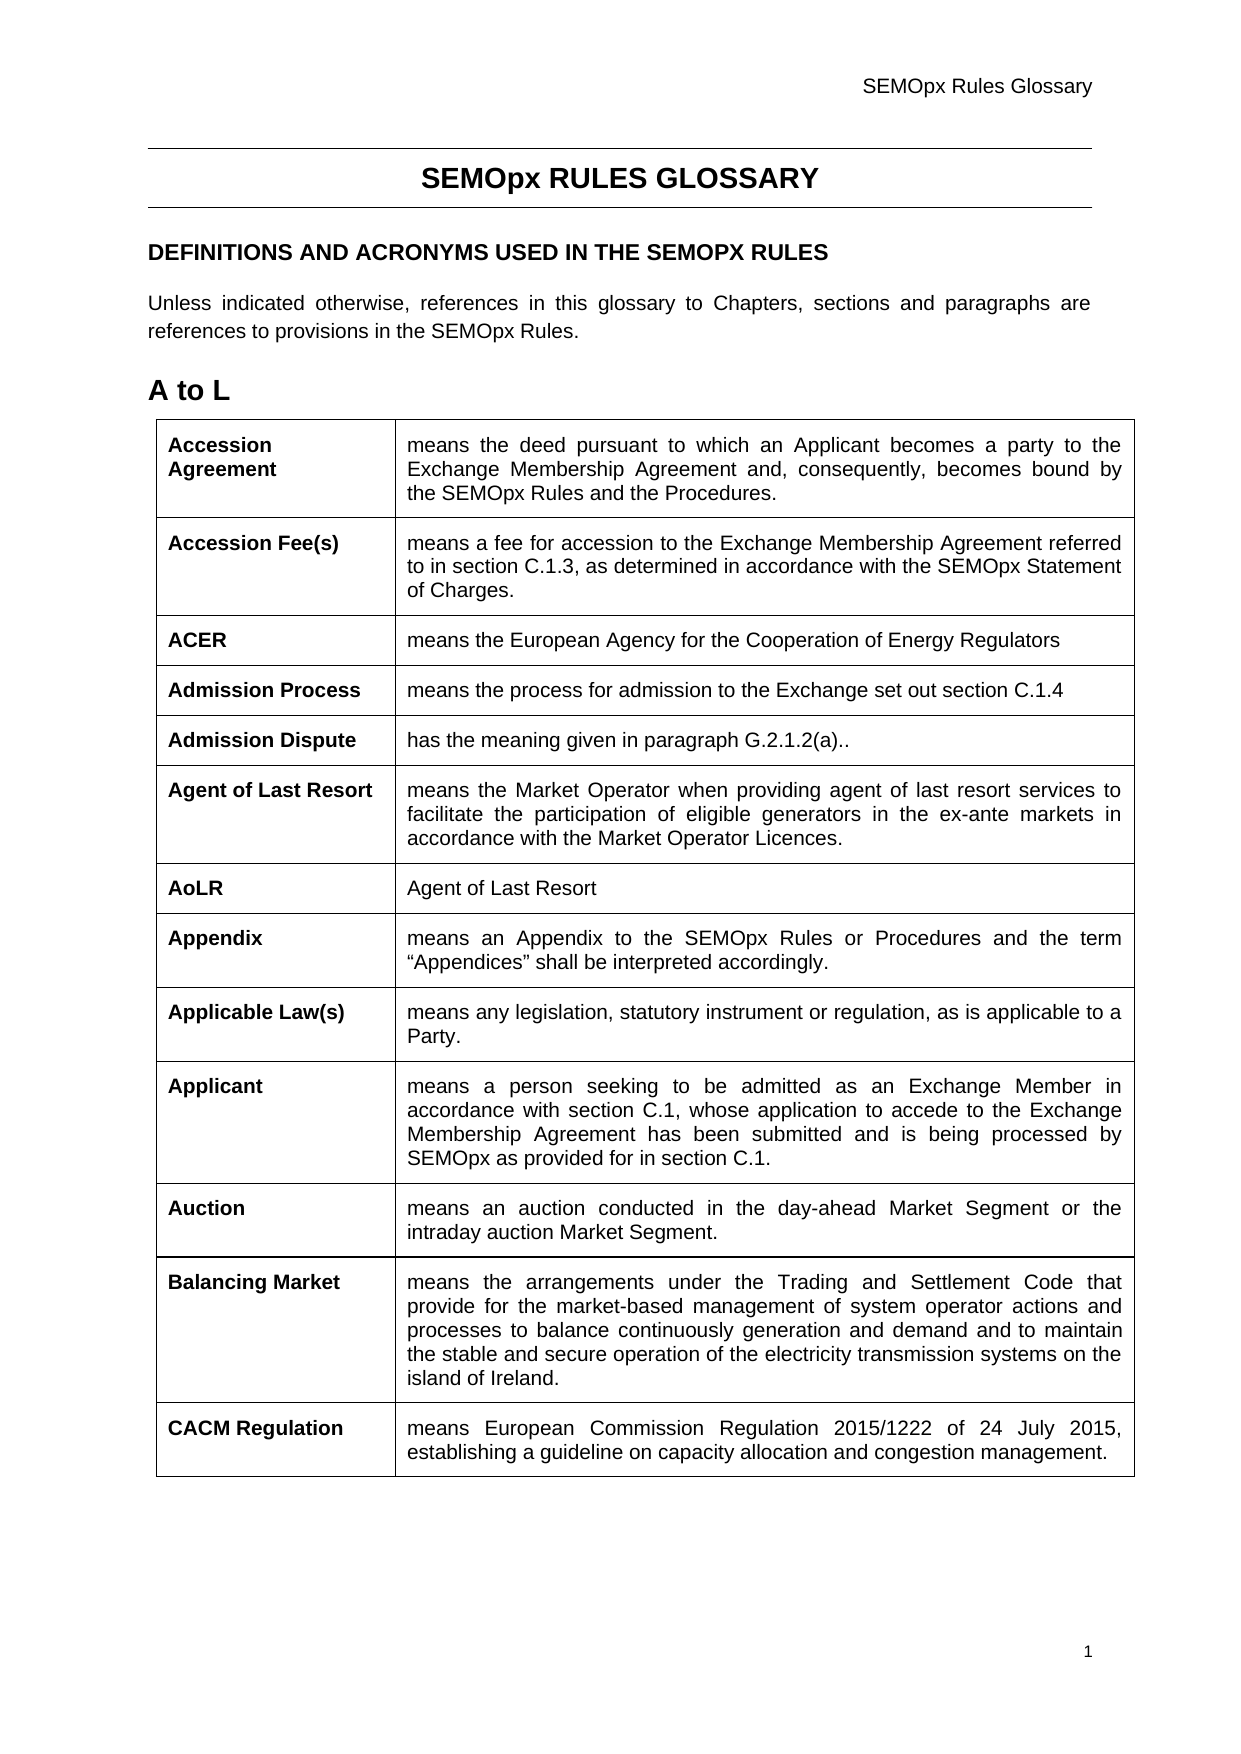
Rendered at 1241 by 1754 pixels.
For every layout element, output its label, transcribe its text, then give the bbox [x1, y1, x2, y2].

text SEMOpx RULES GLOSSARY [148, 149, 1092, 207]
table_cell Applicant [157, 1062, 395, 1182]
table_cell means an auction conducted in the day-ahead Market Segment or the intraday auction Market Segment. [396, 1184, 1134, 1256]
table_cell means European Commission Regulation 2015/1222 of 24 July 2015, establishing a guideline on capacity allocation and congestion management. [396, 1403, 1134, 1476]
table_cell Appendix [157, 914, 395, 987]
table_cell means any legislation, statutory instrument or regulation, as is applicable to a Party. [396, 988, 1134, 1061]
table_cell means an Appendix to the SEMOpx Rules or Procedures and the term “Appendices” shall be interpreted accordingly. [396, 914, 1134, 987]
table_cell Admission Process [157, 666, 395, 715]
table_cell ACER [157, 616, 395, 665]
table_cell Auction [157, 1184, 395, 1256]
table_cell has the meaning given in paragraph G.2.1.2(a).. [396, 716, 1134, 765]
table_cell Applicable Law(s) [157, 988, 395, 1061]
table_cell means the European Agency for the Cooperation of Energy Regulators [396, 616, 1134, 665]
table_cell means the arrangements under the Trading and Settlement Code that provide for the market-based management of system operator actions and processes to balance continuously generation and demand and to maintain the stable and secure operation of the electricity transmission systems on the island of Ireland. [396, 1258, 1134, 1402]
table_cell CACM Regulation [157, 1403, 395, 1476]
table_cell Admission Dispute [157, 716, 395, 765]
table_cell Agent of Last Resort [157, 766, 395, 863]
table_cell means the process for admission to the Exchange set out section C.1.4 [396, 666, 1134, 715]
table_cell means the Market Operator when providing agent of last resort services to facilitate the participation of eligible generators in the ex-ante markets in accordance with the Market Operator Licences. [396, 766, 1134, 863]
table_cell means a fee for accession to the Exchange Membership Agreement referred to in section C.1.3, as determined in accordance with the SEMOpx Statement of Charges. [396, 518, 1134, 615]
table_cell AoLR [157, 864, 395, 913]
table_cell means a person seeking to be admitted as an Exchange Member in accordance with section C.1, whose application to accede to the Exchange Membership Agreement has been submitted and is being processed by SEMOpx as provided for in section C.1. [396, 1062, 1134, 1182]
table_cell Agent of Last Resort [396, 864, 1134, 913]
table_header Accession Agreement [157, 420, 395, 517]
table_header means the deed pursuant to which an Applicant becomes a party to the Exchange Membership Agreement and, consequently, becomes bound by the SEMOpx Rules and the Procedures. [396, 420, 1134, 517]
subtitle Definitions and Acronyms used in the SEMOpx Rules [148, 239, 1092, 265]
table_cell Balancing Market [157, 1258, 395, 1402]
table_cell Accession Fee(s) [157, 518, 395, 615]
list A to L [148, 373, 1092, 406]
text Unless indicated otherwise, references in this glossary to Chapters, sections and paragraphs are references to provisions in the SEMOpx Rules. [148, 290, 1092, 343]
